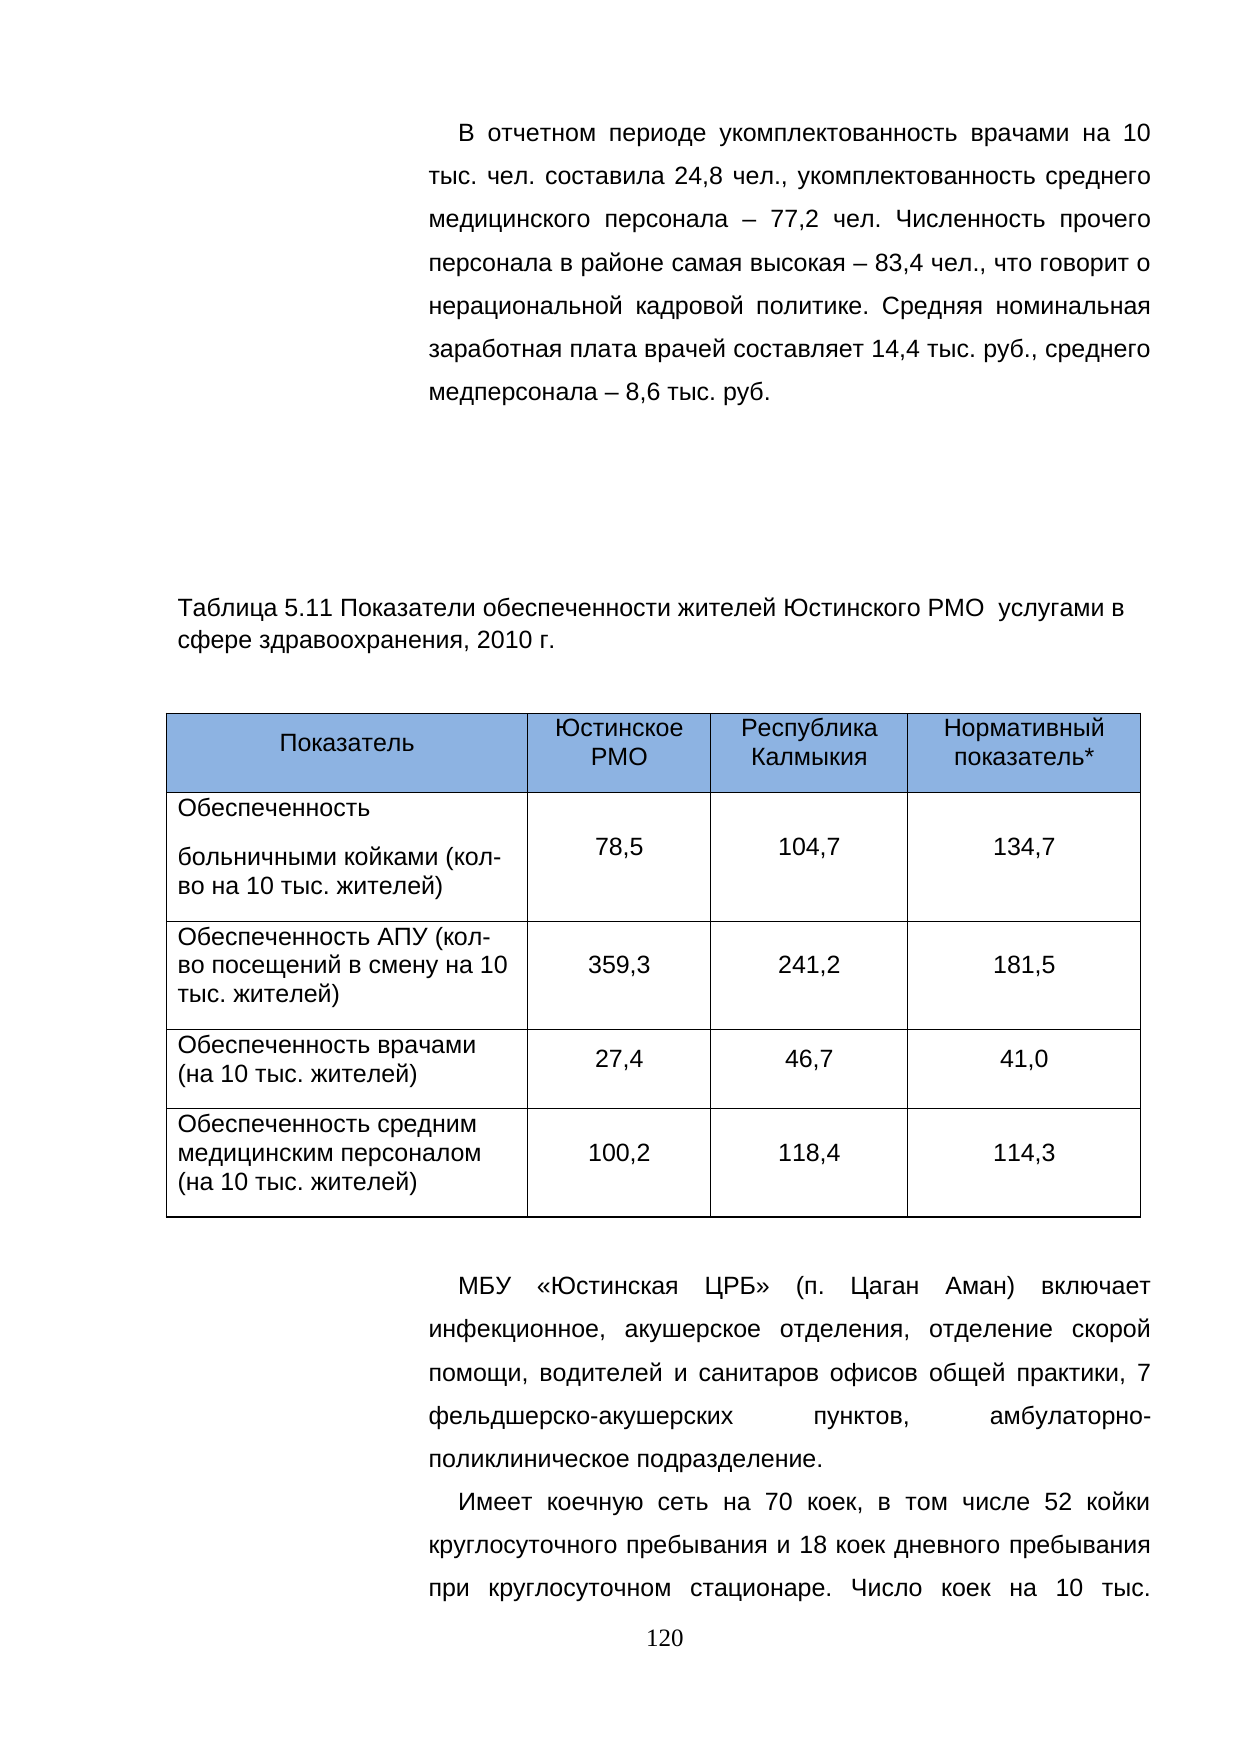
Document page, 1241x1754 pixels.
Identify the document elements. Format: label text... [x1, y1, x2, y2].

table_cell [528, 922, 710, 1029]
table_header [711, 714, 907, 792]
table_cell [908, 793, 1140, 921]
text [428, 1487, 1152, 1602]
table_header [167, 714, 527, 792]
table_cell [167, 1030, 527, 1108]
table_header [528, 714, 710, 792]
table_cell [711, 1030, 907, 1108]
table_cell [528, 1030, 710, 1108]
text В отчетном периоде укомплектованность врачами на 10 тыс. чел. составила 24,8 чел., укомплектованность среднего медицинского персонала – 77,2 чел. Численность прочего персонала в районе самая высокая – 83,4 чел., что говорит о нерациональной кадровой политике. Средняя номинальная заработная плата врачей составляет 14,4 тыс. руб., среднего медперсонала – 8,6 тыс. руб. [428, 118, 1152, 406]
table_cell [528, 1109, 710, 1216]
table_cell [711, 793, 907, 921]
text МБУ «Юстинская ЦРБ» (п. Цаган Аман) включает инфекционное, акушерское отделения, отделение скорой помощи, водителей и санитаров офисов общей практики, 7 фельдшерско-акушерских пунктов, амбулаторно-поликлиническое подразделение. [428, 1271, 1152, 1472]
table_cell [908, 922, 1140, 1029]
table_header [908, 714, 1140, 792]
text Таблица 5.11 Показатели обеспеченности жителей Юстинского РМО услугами в сфере здравоохранения, 2010 г. [177, 592, 1152, 654]
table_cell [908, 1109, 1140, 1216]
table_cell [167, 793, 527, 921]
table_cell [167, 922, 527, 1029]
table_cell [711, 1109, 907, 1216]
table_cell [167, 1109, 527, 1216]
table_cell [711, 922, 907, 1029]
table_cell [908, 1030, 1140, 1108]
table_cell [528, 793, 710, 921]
